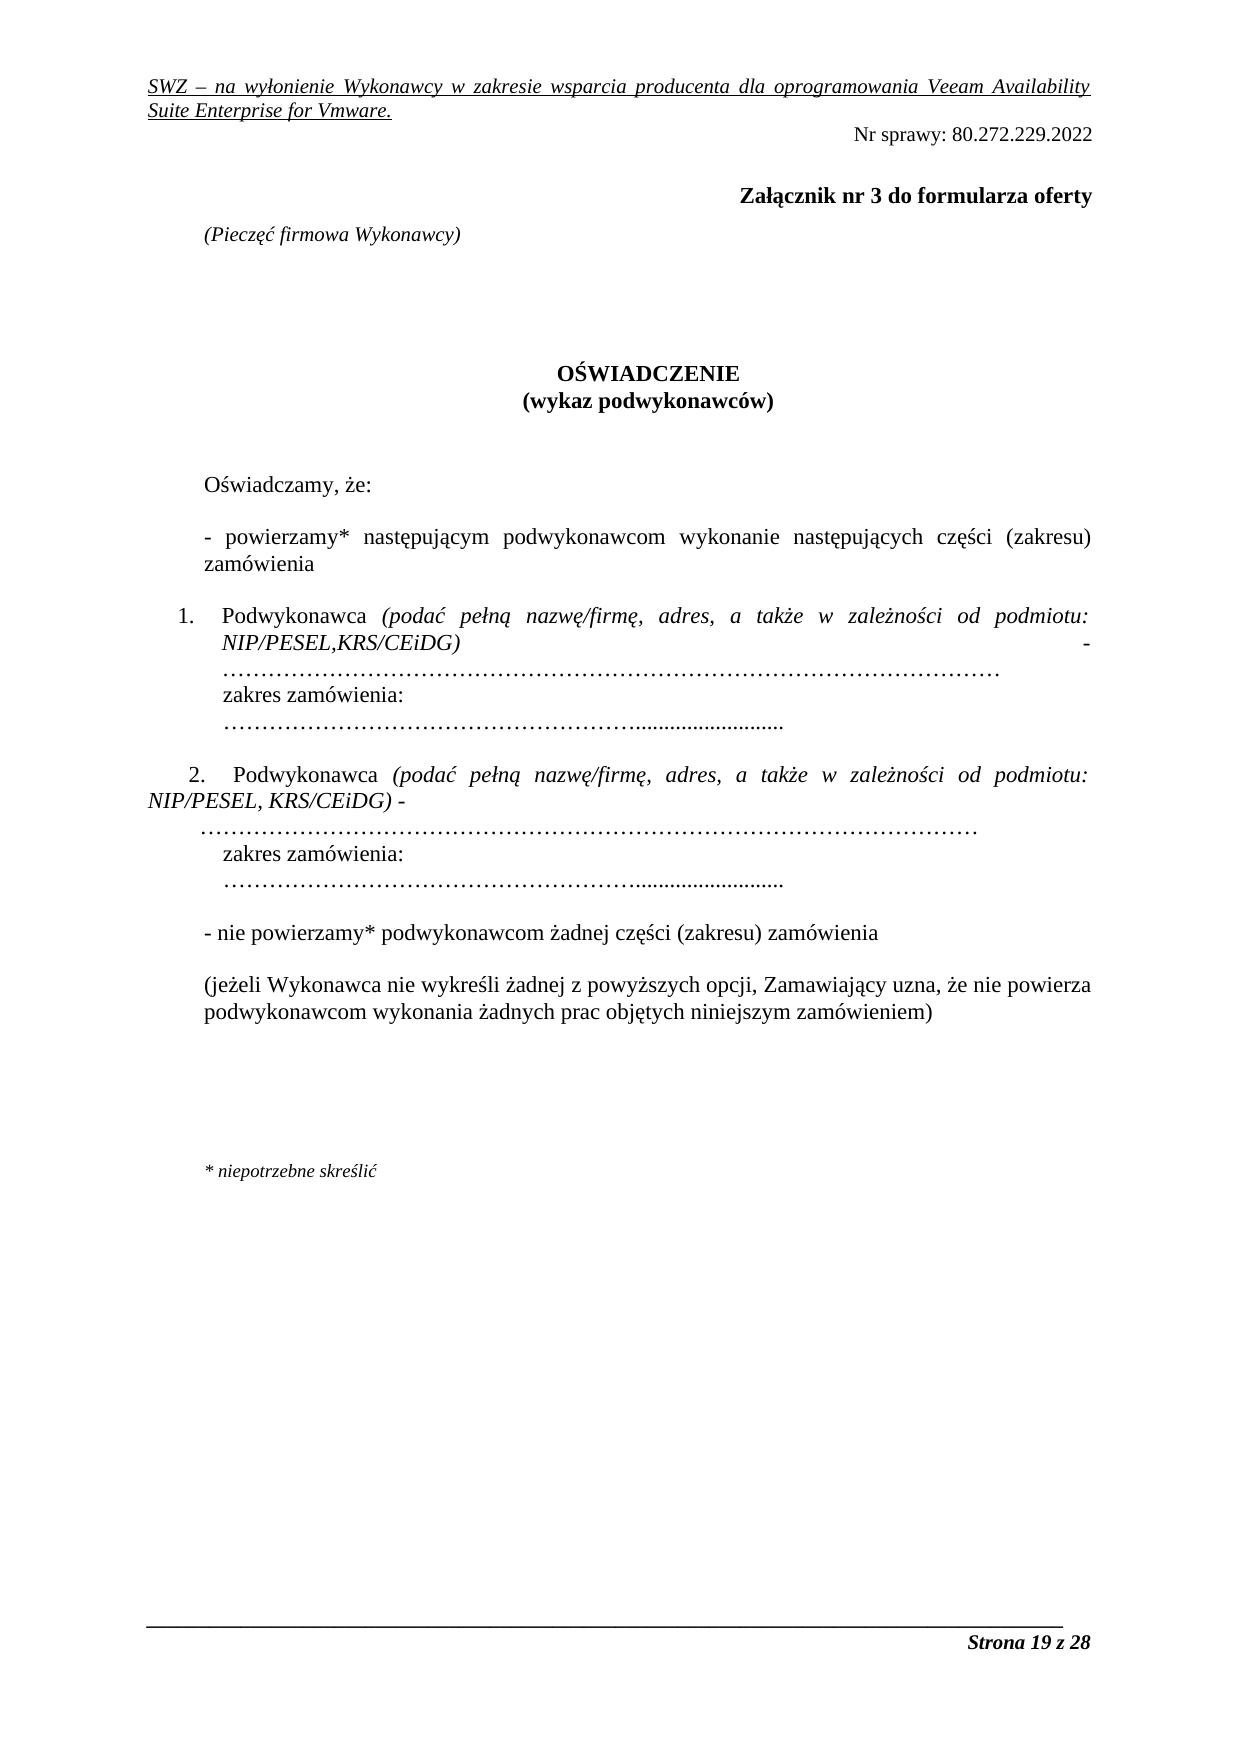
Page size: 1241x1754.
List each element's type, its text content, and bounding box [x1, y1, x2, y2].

text 2. Podwykonawca (podać pełną nazwę/firmę, adres, a także w zależności od podmiotu: NIP/PESEL, KRS/CEiDG) - [148, 761, 1092, 813]
text (wykaz podwykonawców) [204, 387, 1092, 413]
text zakres zamówienia: [223, 682, 1092, 708]
text ……………………………………………….......................... [223, 708, 1092, 734]
text OŚWIADCZENIE [204, 361, 1092, 387]
text * niepotrzebne skreślić [204, 1159, 1092, 1181]
text - powierzamy* następującym podwykonawcom wykonanie następujących części (zakresu) zamówienia [204, 523, 1092, 576]
text - nie powierzamy* podwykonawcom żadnej części (zakresu) zamówienia [204, 919, 1092, 945]
text ……………………………………………….......................... [223, 866, 1092, 892]
list Podwykonawca (podać pełną nazwę/firmę, adres, a także w zależności od podmiotu: NIP/PESEL,KRS/CEiDG) - ………………………………………………………………………………………… [177, 602, 1092, 682]
text zakres zamówienia: [223, 840, 1092, 866]
text ………………………………………………………………………………………… [148, 813, 1092, 840]
text (jeżeli Wykonawca nie wykreśli żadnej z powyższych opcji, Zamawiający uzna, że nie powierza podwykonawcom wykonania żadnych prac objętych niniejszym zamówieniem) [204, 971, 1092, 1024]
text Załącznik nr 3 do formularza oferty [204, 182, 1092, 208]
text Oświadczamy, że: [148, 471, 1092, 497]
text (Pieczęć firmowa Wykonawcy) [204, 221, 1092, 246]
